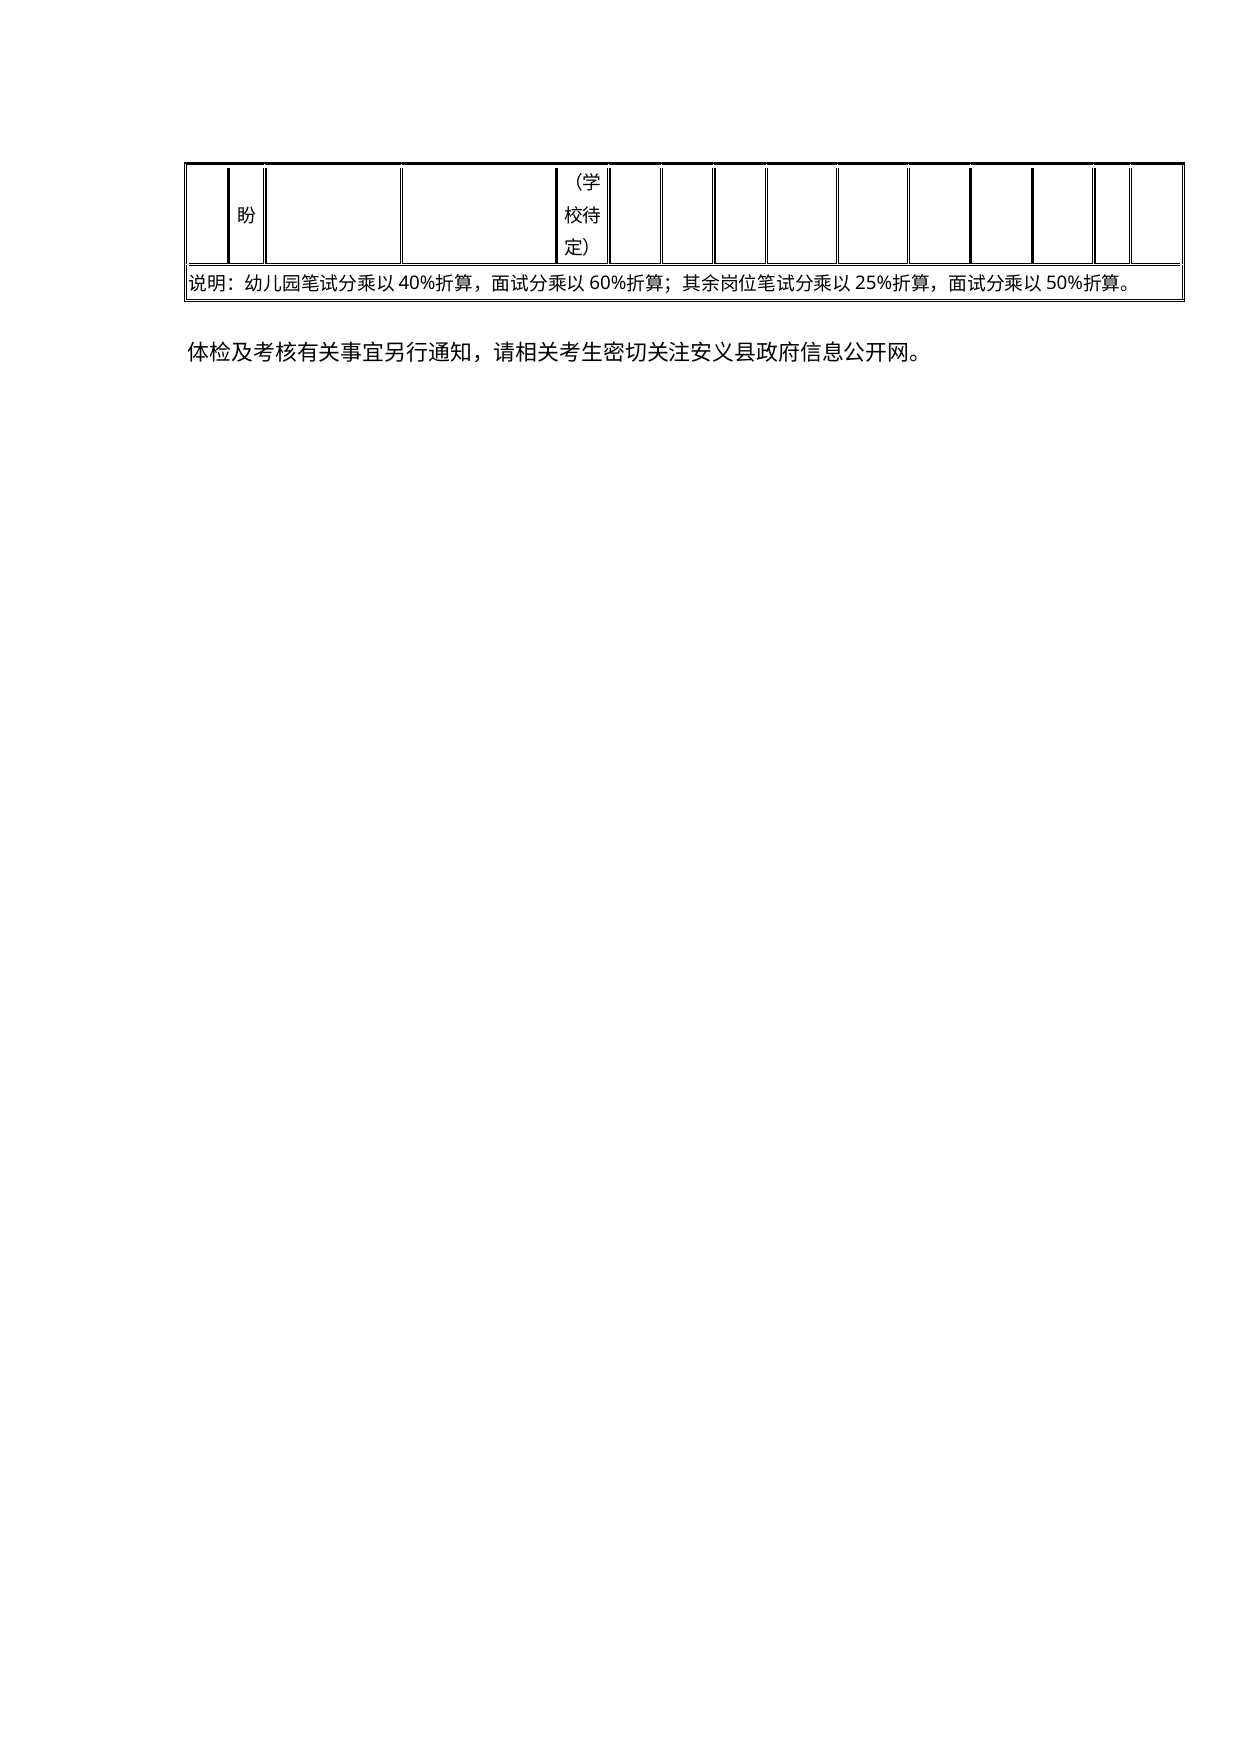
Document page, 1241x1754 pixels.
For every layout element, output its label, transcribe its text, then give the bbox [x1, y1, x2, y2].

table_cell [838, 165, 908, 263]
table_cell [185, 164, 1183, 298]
text 体检及考核有关事宜另行通知，请相关考生密切关注安义县政府信息公开网。 [187, 302, 1053, 367]
